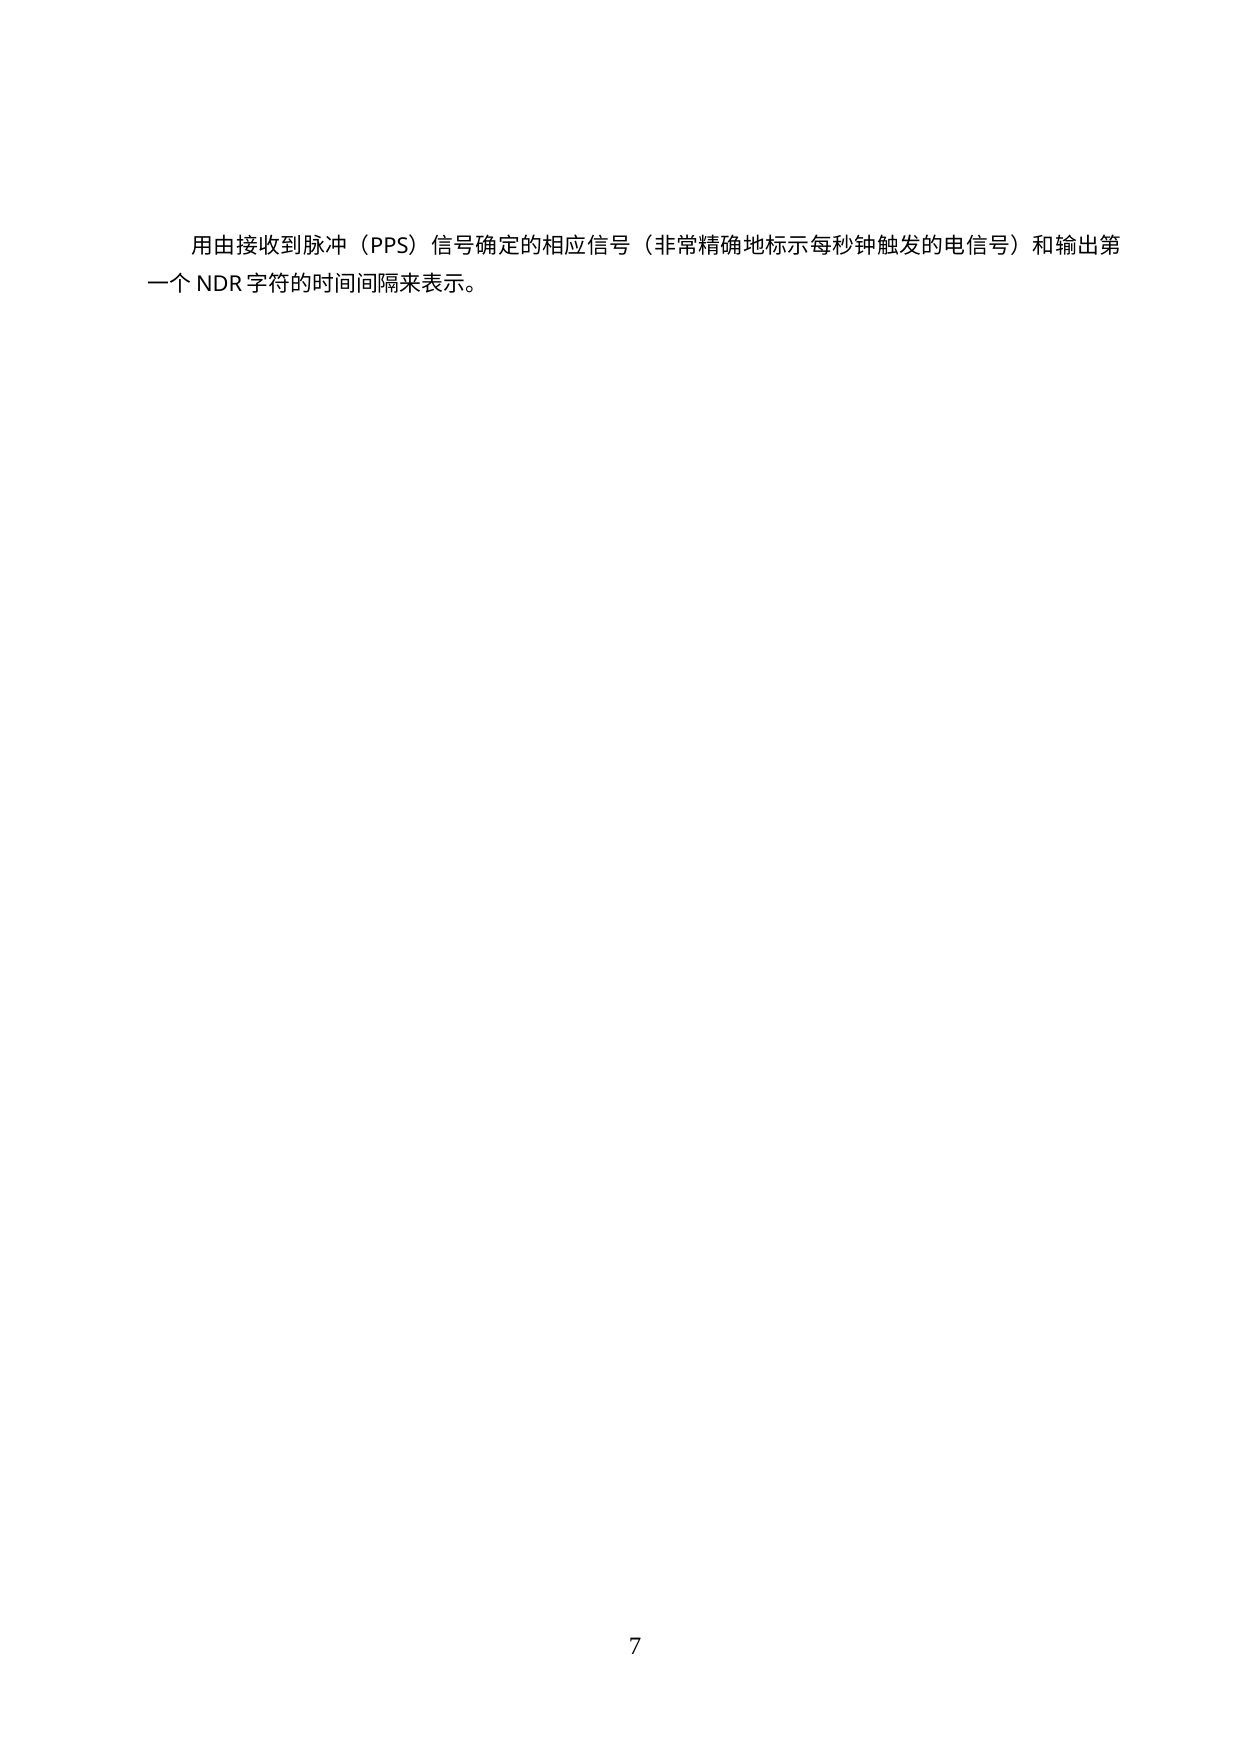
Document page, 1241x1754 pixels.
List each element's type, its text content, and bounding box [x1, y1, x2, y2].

text 用由接收到脉冲（PPS）信号确定的相应信号（非常精确地标示每秒钟触发的电信号）和输出第一个NDR字符的时间间隔来表示。 [148, 224, 1122, 299]
